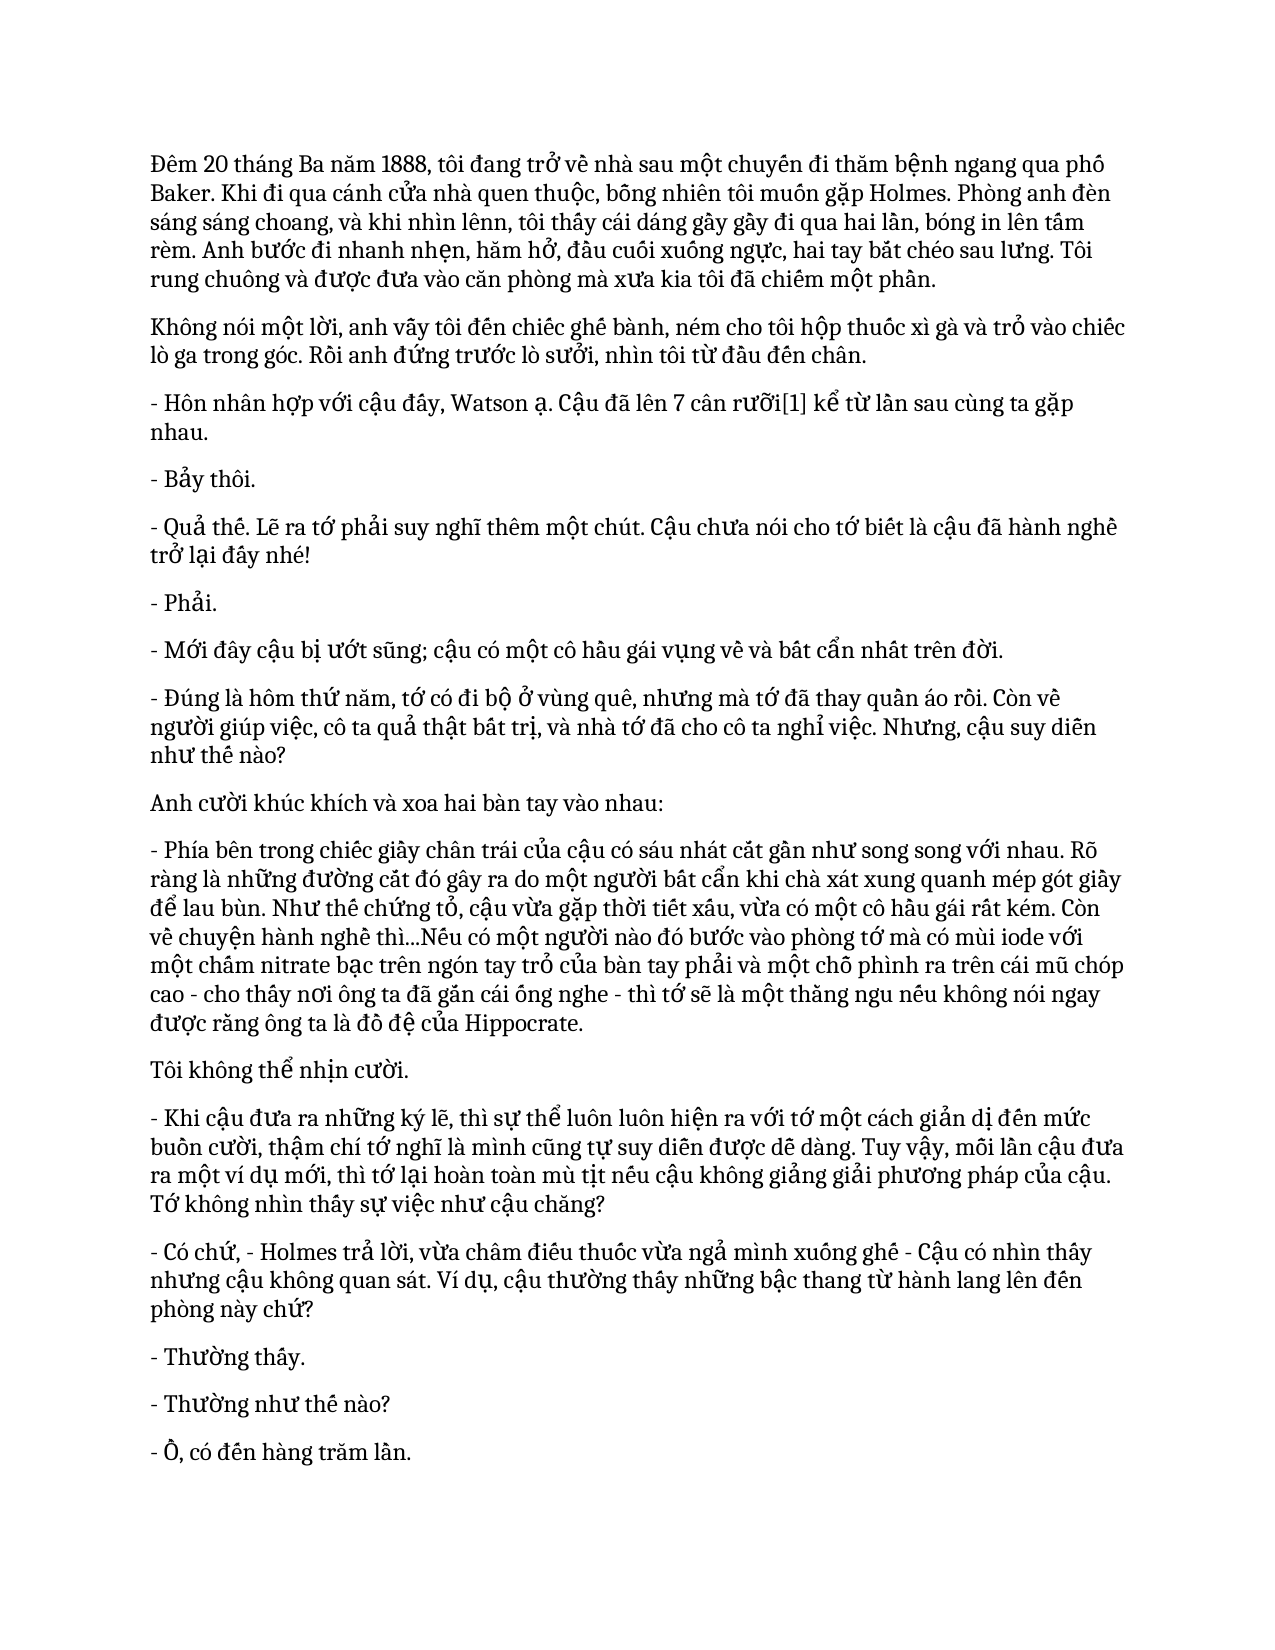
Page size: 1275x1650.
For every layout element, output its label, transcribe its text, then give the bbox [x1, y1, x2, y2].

text - Phải. [150, 589, 1125, 617]
text - Mới đây cậu bị ướt sũng; cậu có một cô hầu gái vụng về và bất cẩn nhất trên đời. [150, 636, 1125, 665]
text Tôi không thể nhịn cười. [150, 1056, 1125, 1085]
text - Bảy thôi. [150, 465, 1125, 494]
text - Khi cậu đưa ra những ký lẽ, thì sự thể luôn luôn hiện ra với tớ một cách giản dị đến mức buồn cười, thậm chí tớ nghĩ là mình cũng tự suy diễn được dễ dàng. Tuy vậy, mỗi lần cậu đưa ra một ví dụ mới, thì tớ lại hoàn toàn mù tịt nếu cậu không giảng giải phương pháp của cậu. Tớ không nhìn thấy sự việc như cậu chăng? [150, 1104, 1125, 1219]
text - Ồ, có đến hàng trăm lần. [150, 1437, 1125, 1466]
text - Hôn nhân hợp với cậu đấy, Watson ạ. Cậu đã lên 7 cân rưỡi[1] kể từ lần sau cùng ta gặp nhau. [150, 389, 1125, 446]
text - Quả thế. Lẽ ra tớ phải suy nghĩ thêm một chút. Cậu chưa nói cho tớ biết là cậu đã hành nghề trở lại đấy nhé! [150, 512, 1125, 570]
text - Thường thấy. [150, 1342, 1125, 1371]
text - Đúng là hôm thứ năm, tớ có đi bộ ở vùng quê, nhưng mà tớ đã thay quần áo rồi. Còn về người giúp việc, cô ta quả thật bất trị, và nhà tớ đã cho cô ta nghỉ việc. Nhưng, cậu suy diễn như thế nào? [150, 684, 1125, 770]
text - Phía bên trong chiếc giầy chân trái của cậu có sáu nhát cắt gần như song song với nhau. Rõ ràng là những đường cắt đó gây ra do một người bất cẩn khi chà xát xung quanh mép gót giầy để lau bùn. Như thế chứng tỏ, cậu vừa gặp thời tiết xấu, vừa có một cô hầu gái rất kém. Còn về chuyện hành nghề thì...Nếu có một người nào đó bước vào phòng tớ mà có mùi iode với một chấm nitrate bạc trên ngón tay trỏ của bàn tay phải và một chỗ phình ra trên cái mũ chóp cao - cho thấy nơi ông ta đã gắn cái ống nghe - thì tớ sẽ là một thằng ngu nếu không nói ngay được rằng ông ta là đồ đệ của Hippocrate. [150, 836, 1125, 1037]
text - Thường như thế nào? [150, 1390, 1125, 1419]
text Anh cười khúc khích và xoa hai bàn tay vào nhau: [150, 789, 1125, 817]
text - Có chứ, - Holmes trả lời, vừa châm điếu thuốc vừa ngả mình xuống ghế - Cậu có nhìn thấy nhưng cậu không quan sát. Ví dụ, cậu thường thấy những bậc thang từ hành lang lên đến phòng này chứ? [150, 1237, 1125, 1324]
text Đêm 20 tháng Ba năm 1888, tôi đang trở về nhà sau một chuyến đi thăm bệnh ngang qua phố Baker. Khi đi qua cánh cửa nhà quen thuộc, bỗng nhiên tôi muốn gặp Holmes. Phòng anh đèn sáng sáng choang, và khi nhìn lênn, tôi thấy cái dáng gầy gầy đi qua hai lần, bóng in lên tấm rèm. Anh bước đi nhanh nhẹn, hăm hở, đầu cuối xuống ngực, hai tay bắt chéo sau lưng. Tôi rung chuông và được đưa vào căn phòng mà xưa kia tôi đã chiếm một phần. [150, 150, 1125, 294]
text Không nói một lời, anh vẫy tôi đến chiếc ghế bành, ném cho tôi hộp thuốc xì gà và trỏ vào chiếc lò ga trong góc. Rồi anh đứng trước lò sưởi, nhìn tôi từ đầu đến chân. [150, 312, 1125, 370]
